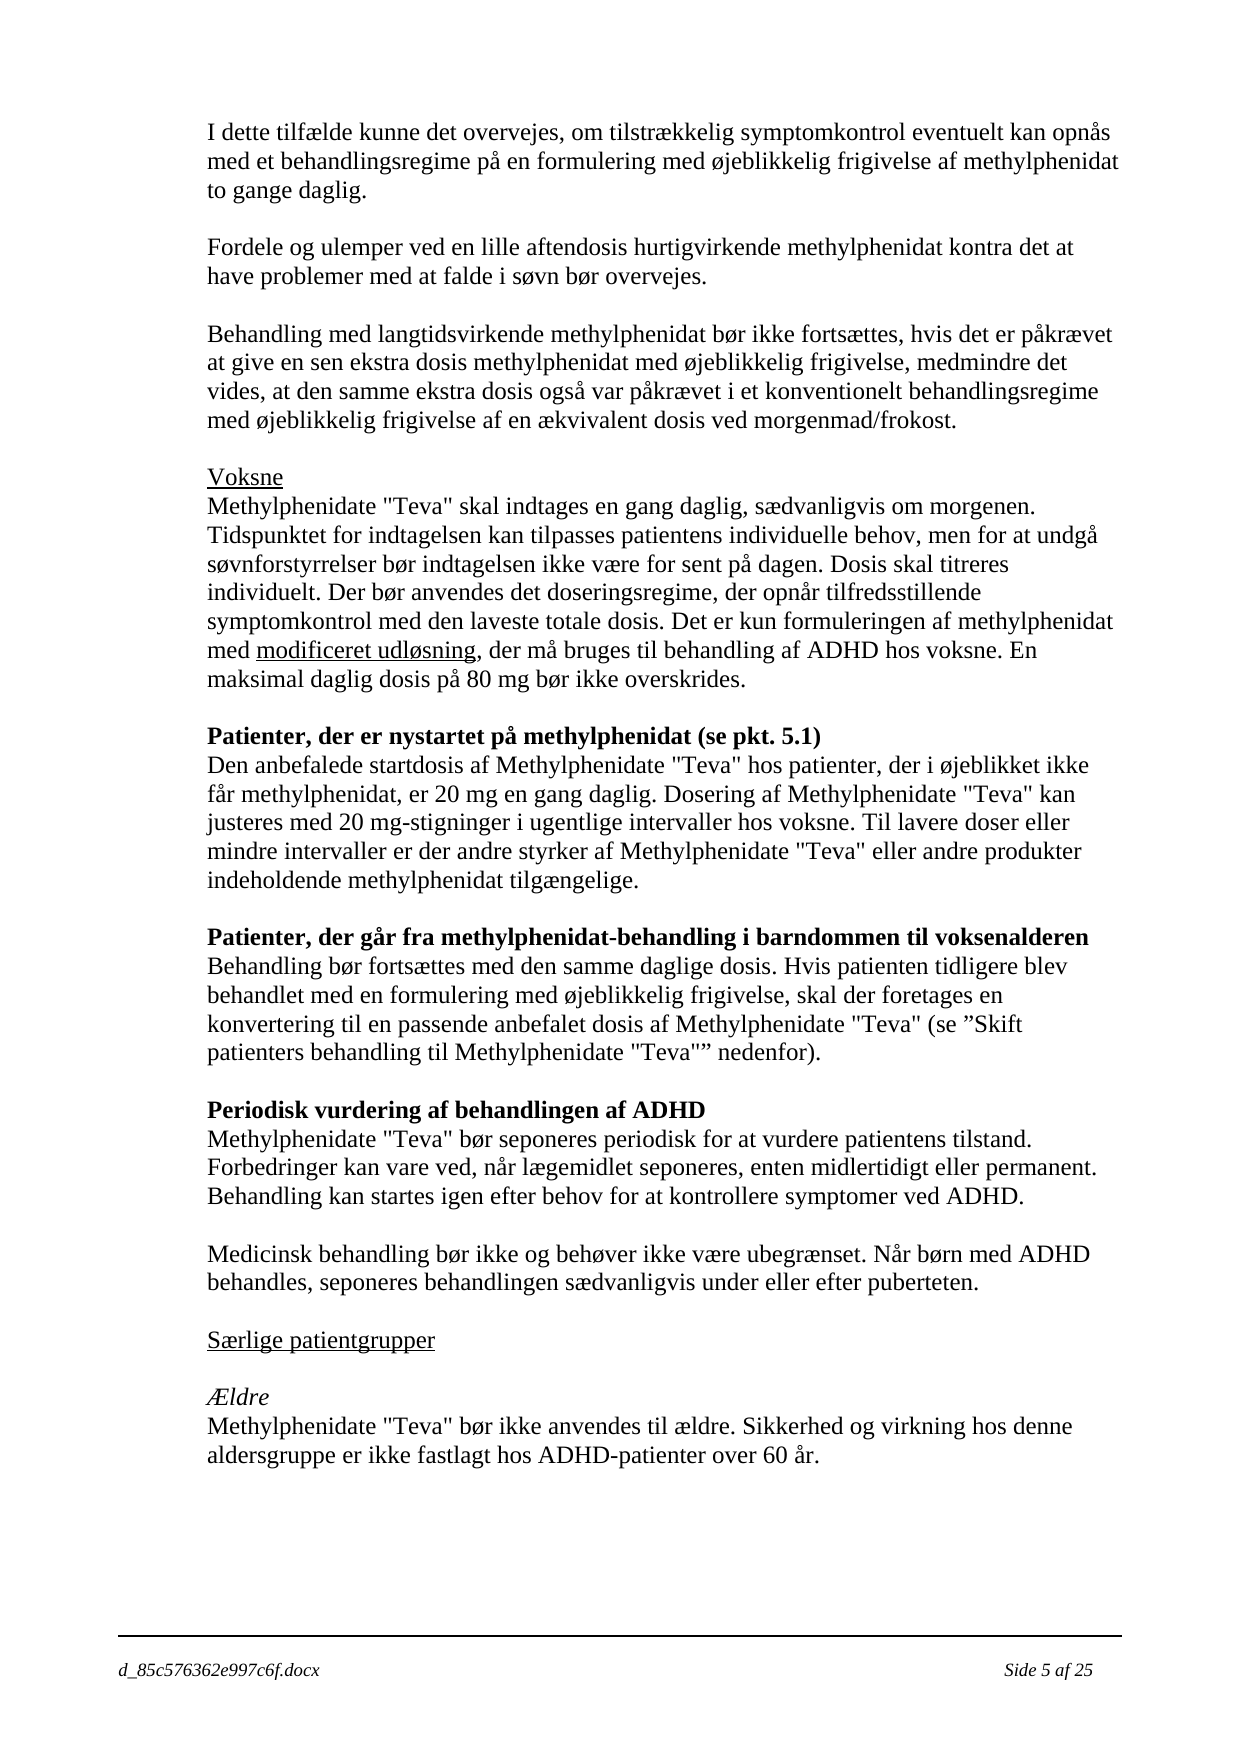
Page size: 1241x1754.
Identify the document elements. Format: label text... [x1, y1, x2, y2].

text Fordele og ulemper ved en lille aftendosis hurtigvirkende methylphenidat kontra det at have problemer med at falde i søvn bør overvejes. [207, 232, 1122, 290]
text Methylphenidate "Teva" bør seponeres periodisk for at vurdere patientens tilstand. Forbedringer kan vare ved, når lægemidlet seponeres, enten midlertidigt eller permanent. Behandling kan startes igen efter behov for at kontrollere symptomer ved ADHD. [207, 1124, 1122, 1210]
text Patienter, der er nystartet på methylphenidat (se pkt. 5.1) [207, 721, 1122, 750]
text Methylphenidate "Teva" bør ikke anvendes til ældre. Sikkerhed og virkning hos denne aldersgruppe er ikke fastlagt hos ADHD-patienter over 60 år. [207, 1411, 1122, 1469]
text Voksne [118, 462, 1122, 491]
text Ældre [207, 1382, 1122, 1411]
text Den anbefalede startdosis af Methylphenidate "Teva" hos patienter, der i øjeblikket ikke får methylphenidat, er 20 mg en gang daglig. Dosering af Methylphenidate "Teva" kan justeres med 20 mg-stigninger i ugentlige intervaller hos voksne. Til lavere doser eller mindre intervaller er der andre styrker af Methylphenidate "Teva" eller andre produkter indeholdende methylphenidat tilgængelige. [207, 750, 1122, 894]
text Methylphenidate "Teva" skal indtages en gang daglig, sædvanligvis om morgenen. Tidspunktet for indtagelsen kan tilpasses patientens individuelle behov, men for at undgå søvnforstyrrelser bør indtagelsen ikke være for sent på dagen. Dosis skal titreres individuelt. Der bør anvendes det doseringsregime, der opnår tilfredsstillende symptomkontrol med den laveste totale dosis. Det er kun formuleringen af methylphenidat med modificeret udløsning, der må bruges til behandling af ADHD hos voksne. En maksimal daglig dosis på 80 mg bør ikke overskrides. [207, 491, 1122, 692]
text Medicinsk behandling bør ikke og behøver ikke være ubegrænset. Når børn med ADHD behandles, seponeres behandlingen sædvanligvis under eller efter puberteten. [207, 1239, 1122, 1296]
text I dette tilfælde kunne det overvejes, om tilstrækkelig symptomkontrol eventuelt kan opnås med et behandlingsregime på en formulering med øjeblikkelig frigivelse af methylphenidat to gange daglig. [207, 117, 1122, 204]
text Periodisk vurdering af behandlingen af ADHD [207, 1095, 1122, 1124]
text Patienter, der går fra methylphenidat-behandling i barndommen til voksenalderen Behandling bør fortsættes med den samme daglige dosis. Hvis patienten tidligere blev behandlet med en formulering med øjeblikkelig frigivelse, skal der foretages en konvertering til en passende anbefalet dosis af Methylphenidate "Teva" (se ”Skift patienters behandling til Methylphenidate "Teva"” nedenfor). [207, 922, 1122, 1066]
text Særlige patientgrupper [207, 1325, 1122, 1354]
text Behandling med langtidsvirkende methylphenidat bør ikke fortsættes, hvis det er påkrævet at give en sen ekstra dosis methylphenidat med øjeblikkelig frigivelse, medmindre det vides, at den samme ekstra dosis også var påkrævet i et konventionelt behandlingsregime med øjeblikkelig frigivelse af en ækvivalent dosis ved morgenmad/frokost. [207, 319, 1122, 434]
